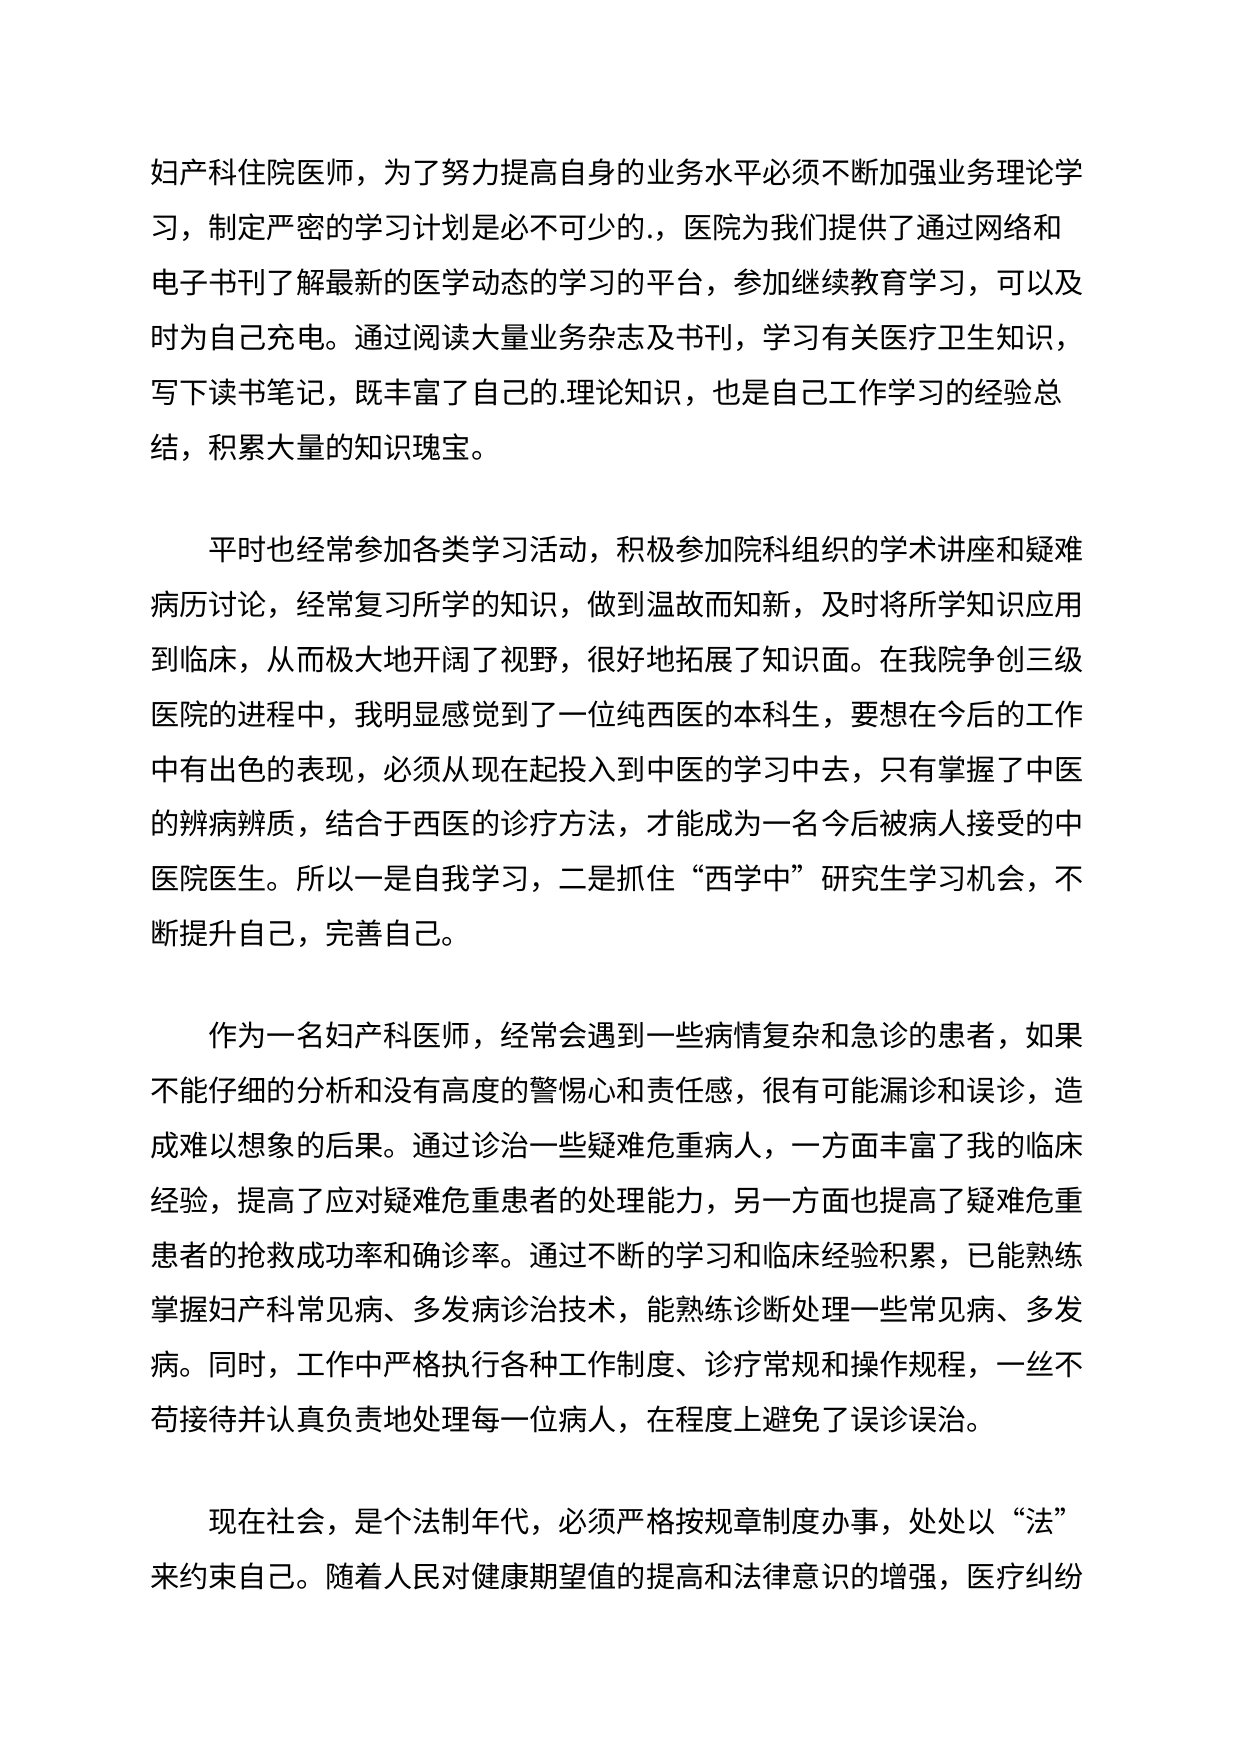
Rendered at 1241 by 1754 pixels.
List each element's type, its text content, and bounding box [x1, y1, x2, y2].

text 平时也经常参加各类学习活动，积极参加院科组织的学术讲座和疑难病历讨论，经常复习所学的知识，做到温故而知新，及时将所学知识应用到临床，从而极大地开阔了视野，很好地拓展了知识面。在我院争创三级医院的进程中，我明显感觉到了一位纯西医的本科生，要想在今后的工作中有出色的表现，必须从现在起投入到中医的学习中去，只有掌握了中医的辨病辨质，结合于西医的诊疗方法，才能成为一名今后被病人接受的中医院医生。所以一是自我学习，二是抓住“西学中”研究生学习机会，不断提升自己，完善自己。 [150, 526, 1090, 953]
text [150, 150, 1090, 467]
text 作为一名妇产科医师，经常会遇到一些病情复杂和急诊的患者，如果不能仔细的分析和没有高度的警惕心和责任感，很有可能漏诊和误诊，造成难以想象的后果。通过诊治一些疑难危重病人，一方面丰富了我的临床经验，提高了应对疑难危重患者的处理能力，另一方面也提高了疑难危重患者的抢救成功率和确诊率。通过不断的学习和临床经验积累，已能熟练掌握妇产科常见病、多发病诊治技术，能熟练诊断处理一些常见病、多发病。同时，工作中严格执行各种工作制度、诊疗常规和操作规程，一丝不苟接待并认真负责地处理每一位病人，在程度上避免了误诊误治。 [150, 1012, 1090, 1439]
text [150, 1498, 1090, 1596]
